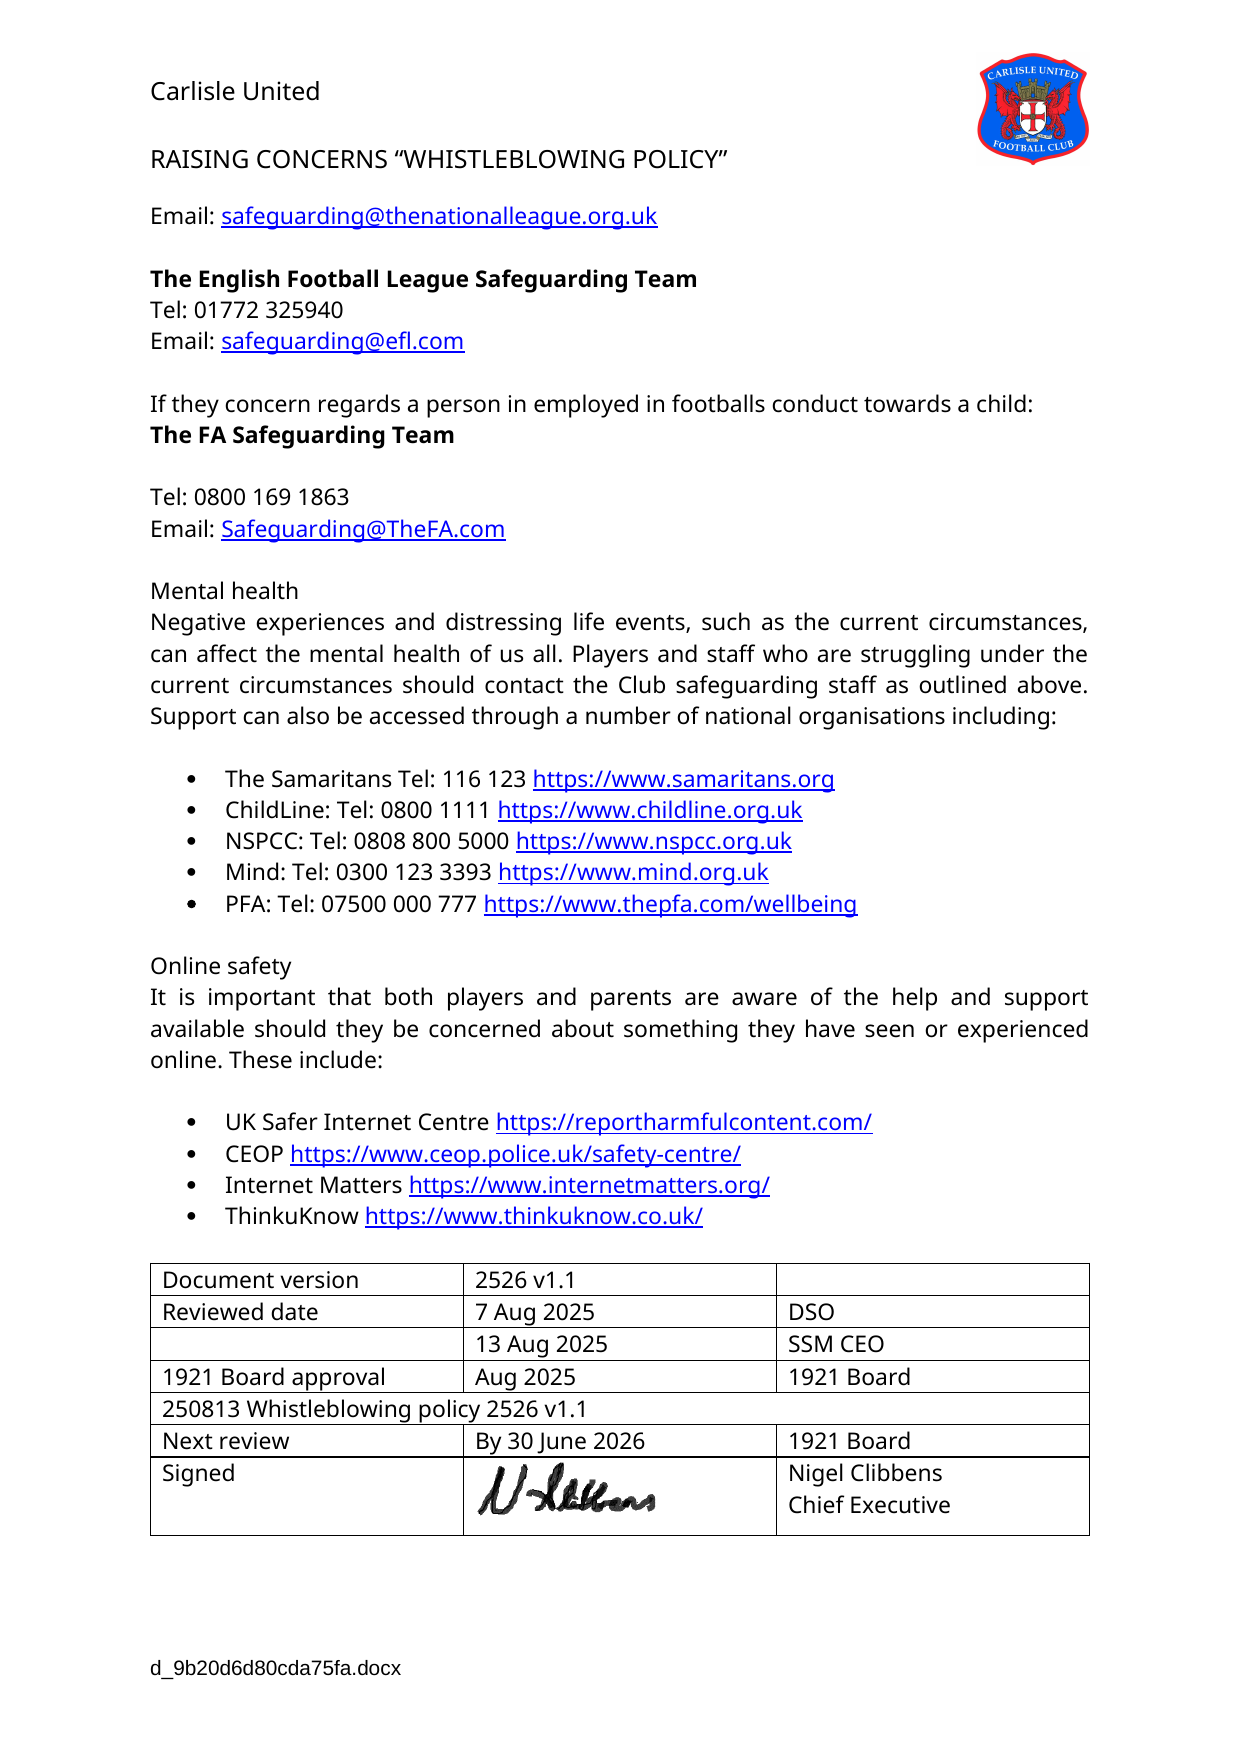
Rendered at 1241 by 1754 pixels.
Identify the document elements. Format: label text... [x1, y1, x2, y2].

text Email: safeguarding@thenationalleague.org.uk [150, 200, 1090, 231]
text Tel: 0800 169 1863 [150, 481, 1090, 513]
table_cell 250813 Whistleblowing policy 2526 v1.1 [151, 1393, 1089, 1424]
table_header Document version [151, 1264, 463, 1295]
list PFA: Tel: 07500 000 777 https://www.thepfa.com/wellbeing [187, 888, 1090, 919]
list ThinkuKnow https://www.thinkuknow.co.uk/ [187, 1200, 1090, 1231]
table_cell 7 Aug 2025 [464, 1296, 776, 1327]
text Tel: 01772 325940 [150, 294, 1090, 325]
table_cell By 30 June 2026 [464, 1425, 776, 1456]
list Internet Matters https://www.internetmatters.org/ [187, 1169, 1090, 1200]
table_cell [151, 1328, 463, 1359]
list CEOP https://www.ceop.police.uk/safety-centre/ [187, 1138, 1090, 1169]
table_cell 1921 Board [777, 1425, 1089, 1456]
table_cell Aug 2025 [464, 1361, 776, 1392]
text The FA Safeguarding Team [150, 419, 1090, 450]
picture [474, 1458, 677, 1526]
table_header 2526 v1.1 [464, 1264, 776, 1295]
table_cell SSM CEO [777, 1328, 1089, 1359]
list Mind: Tel: 0300 123 3393 https://www.mind.org.uk [187, 856, 1090, 888]
table_cell 13 Aug 2025 [464, 1328, 776, 1359]
table_header [777, 1264, 1089, 1295]
list ChildLine: Tel: 0800 1111 https://www.childline.org.uk [187, 794, 1090, 825]
list UK Safer Internet Centre https://reportharmfulcontent.com/ [187, 1106, 1090, 1138]
table_cell [464, 1458, 776, 1535]
table_cell Reviewed date [151, 1296, 463, 1327]
text Email: Safeguarding@TheFA.com [150, 513, 1090, 544]
text If they concern regards a person in employed in footballs conduct towards a child: [150, 388, 1090, 419]
table_cell DSO [777, 1296, 1089, 1327]
table_cell Signed [151, 1458, 463, 1535]
table_cell Next review [151, 1425, 463, 1456]
text Email: safeguarding@efl.com [150, 325, 1090, 356]
text Negative experiences and distressing life events, such as the current circumstances, can affect the mental health of us all. Players and staff who are struggling under the current circumstances should contact the Club safeguarding staff as outlined above. Support can also be accessed through a number of national organisations including: [150, 606, 1090, 731]
picture [976, 52, 1091, 166]
table_cell Nigel Clibbens Chief Executive [777, 1458, 1089, 1535]
text The English Football League Safeguarding Team [150, 263, 1090, 294]
table_cell 1921 Board approval [151, 1361, 463, 1392]
text It is important that both players and parents are aware of the help and support available should they be concerned about something they have seen or experienced online. These include: [150, 981, 1090, 1075]
table_cell 1921 Board [777, 1361, 1089, 1392]
list Online safety [150, 950, 1090, 981]
list The Samaritans Tel: 116 123 https://www.samaritans.org [187, 763, 1090, 794]
text Mental health [150, 575, 1090, 606]
list NSPCC: Tel: 0808 800 5000 https://www.nspcc.org.uk [187, 825, 1090, 856]
